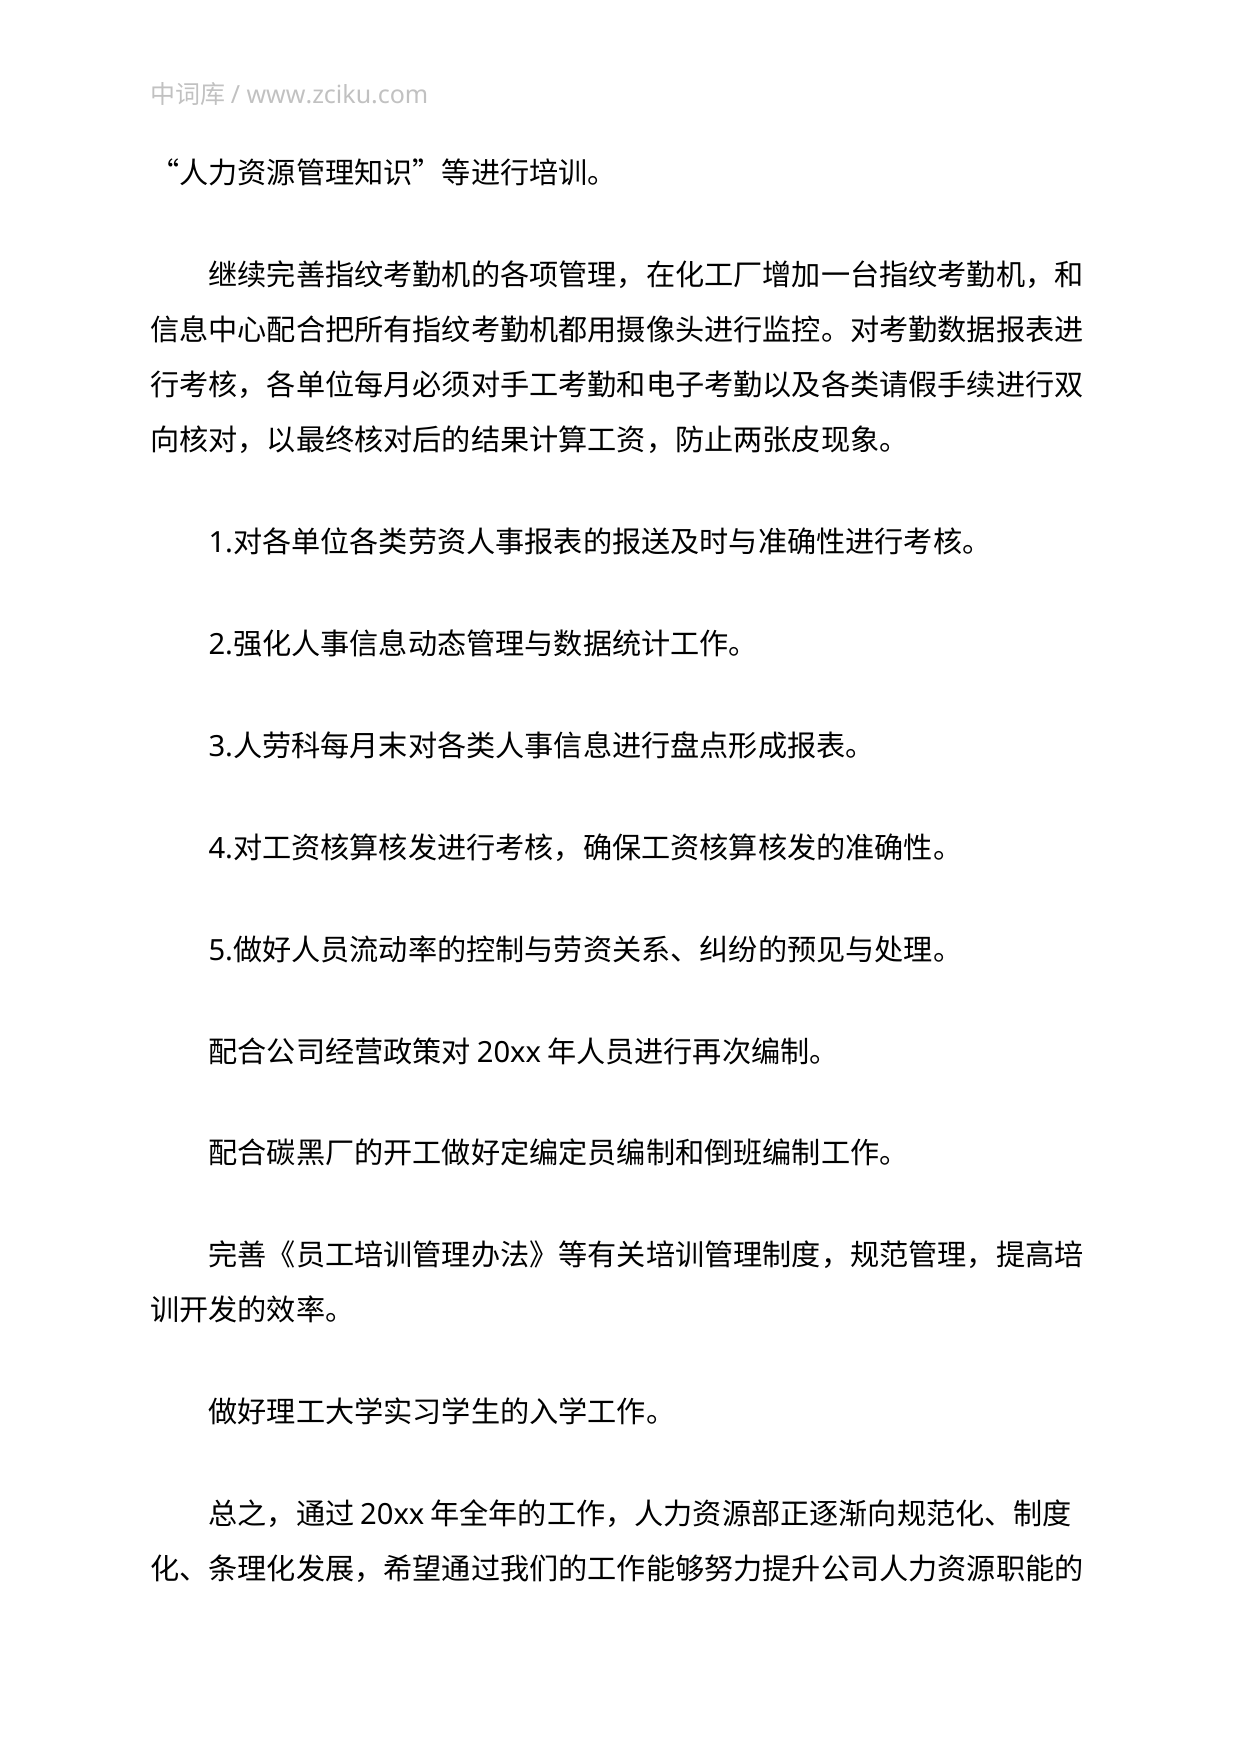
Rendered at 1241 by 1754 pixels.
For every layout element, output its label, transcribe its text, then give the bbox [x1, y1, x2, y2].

text 1.对各单位各类劳资人事报表的报送及时与准确性进行考核。 [150, 518, 1090, 561]
text 完善《员工培训管理办法》等有关培训管理制度，规范管理，提高培训开发的效率。 [150, 1232, 1090, 1329]
text 2.强化人事信息动态管理与数据统计工作。 [150, 620, 1090, 663]
text 5.做好人员流动率的控制与劳资关系、纠纷的预见与处理。 [150, 926, 1090, 968]
text 做好理工大学实习学生的入学工作。 [150, 1388, 1090, 1431]
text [150, 1490, 1090, 1588]
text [150, 150, 1090, 192]
text 继续完善指纹考勤机的各项管理，在化工厂增加一台指纹考勤机，和信息中心配合把所有指纹考勤机都用摄像头进行监控。对考勤数据报表进行考核，各单位每月必须对手工考勤和电子考勤以及各类请假手续进行双向核对，以最终核对后的结果计算工资，防止两张皮现象。 [150, 252, 1090, 459]
text 配合碳黑厂的开工做好定编定员编制和倒班编制工作。 [150, 1130, 1090, 1172]
text 配合公司经营政策对20xx年人员进行再次编制。 [150, 1028, 1090, 1071]
text 3.人劳科每月末对各类人事信息进行盘点形成报表。 [150, 722, 1090, 764]
text 4.对工资核算核发进行考核，确保工资核算核发的准确性。 [150, 824, 1090, 867]
